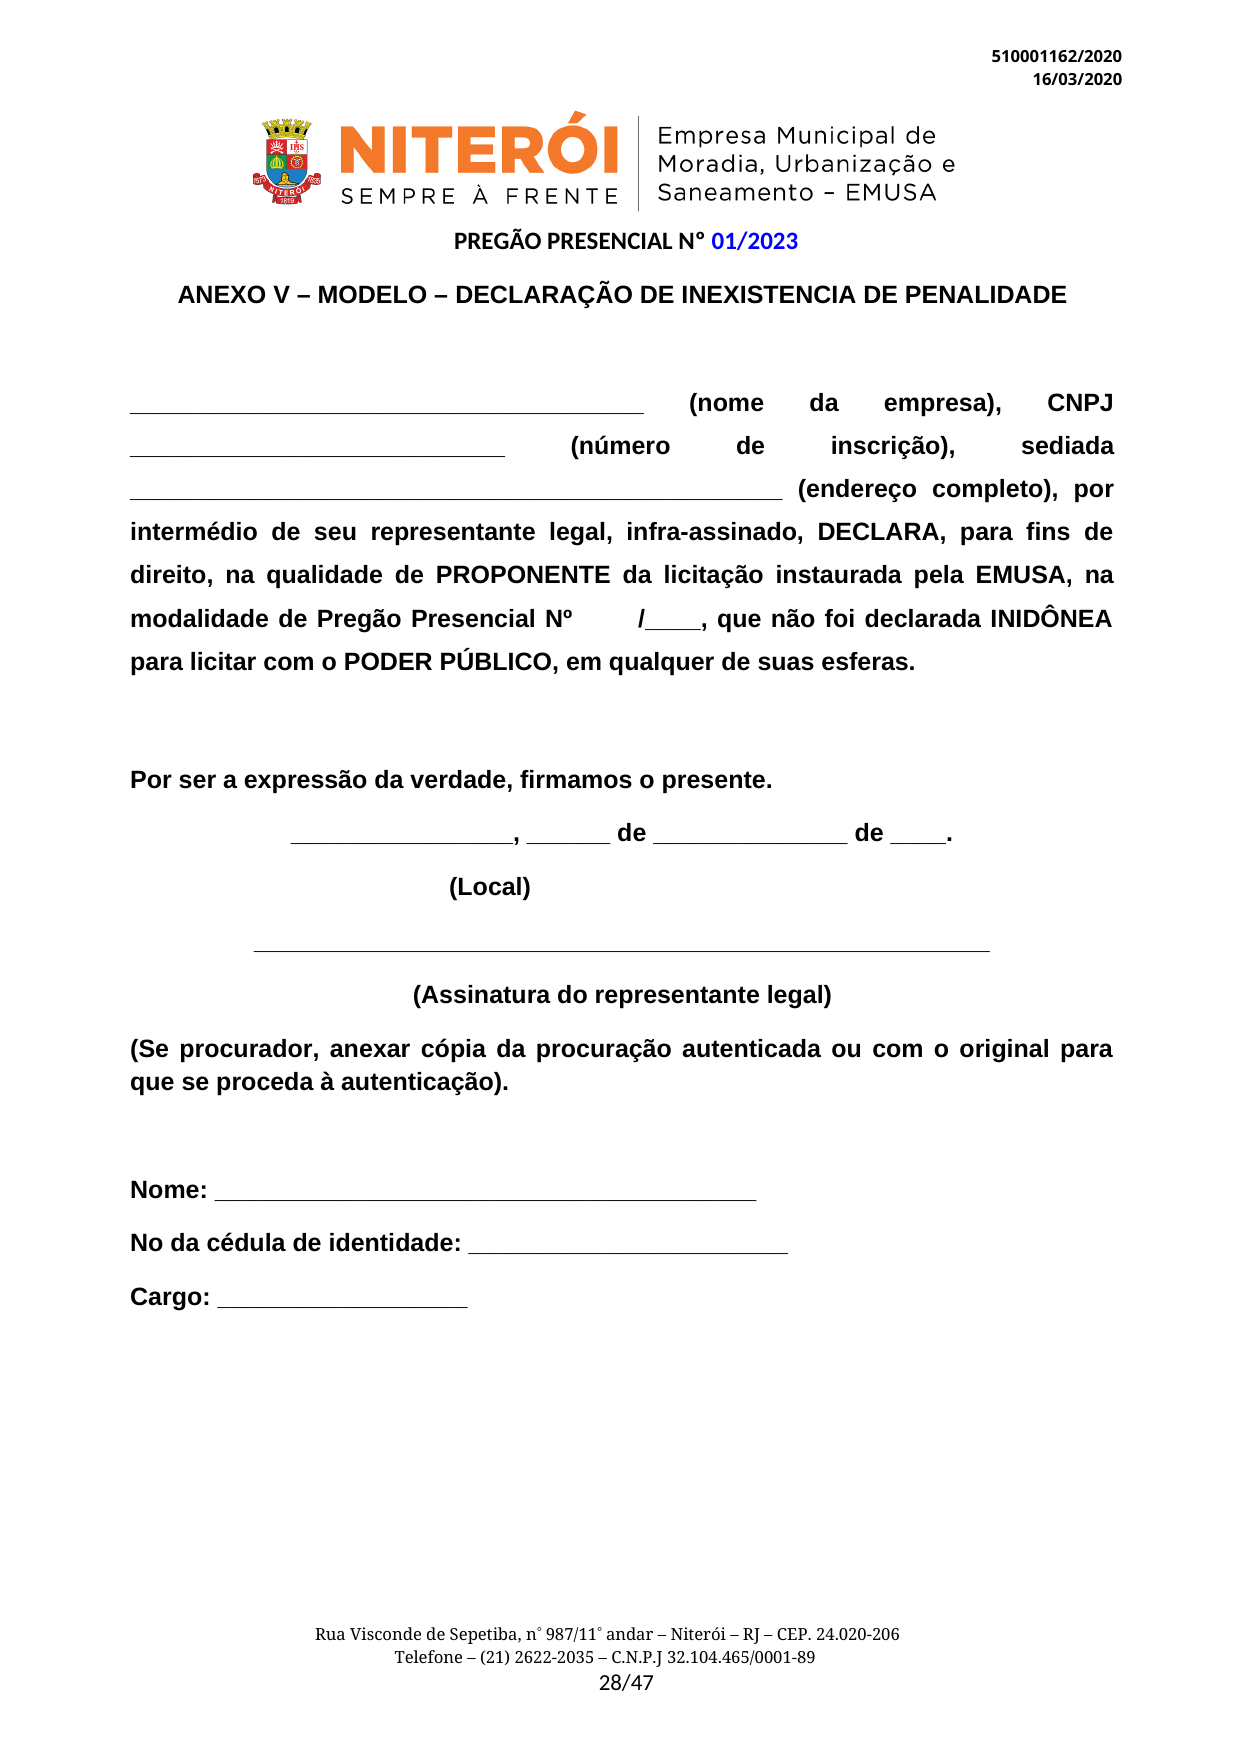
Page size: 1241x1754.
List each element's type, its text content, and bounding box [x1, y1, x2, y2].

text No da cédula de identidade: _______________________ [130, 1228, 1115, 1257]
text Cargo: __________________ [130, 1282, 1115, 1311]
text (Assinatura do representante legal) [130, 980, 1115, 1009]
text (Local) [130, 872, 1115, 901]
text _____________________________________ (nome da empresa), CNPJ ___________________________ (número de inscrição), sediada _______________________________________________ (endereço completo), por intermédio de seu representante legal, infra-assinado, DECLARA, para fins de direito, na qualidade de PROPONENTE da licitação instaurada pela EMUSA, na modalidade de Pregão Presencial Nº /____, que não foi declarada INIDÔNEA para licitar com o PODER PÚBLICO, em qualquer de suas esferas. [130, 388, 1115, 676]
text ANEXO V – MODELO – DECLARAÇÃO DE INEXISTENCIA DE PENALIDADE [130, 280, 1115, 309]
text Nome: _______________________________________ [130, 1174, 1115, 1203]
text ________________, ______ de ______________ de ____. [130, 818, 1115, 847]
picture [228, 89, 965, 226]
text Por ser a expressão da verdade, firmamos o presente. [130, 764, 1115, 793]
text _____________________________________________________ [130, 926, 1115, 955]
text (Se procurador, anexar cópia da procuração autenticada ou com o original para que se proceda à autenticação). [130, 1034, 1115, 1096]
